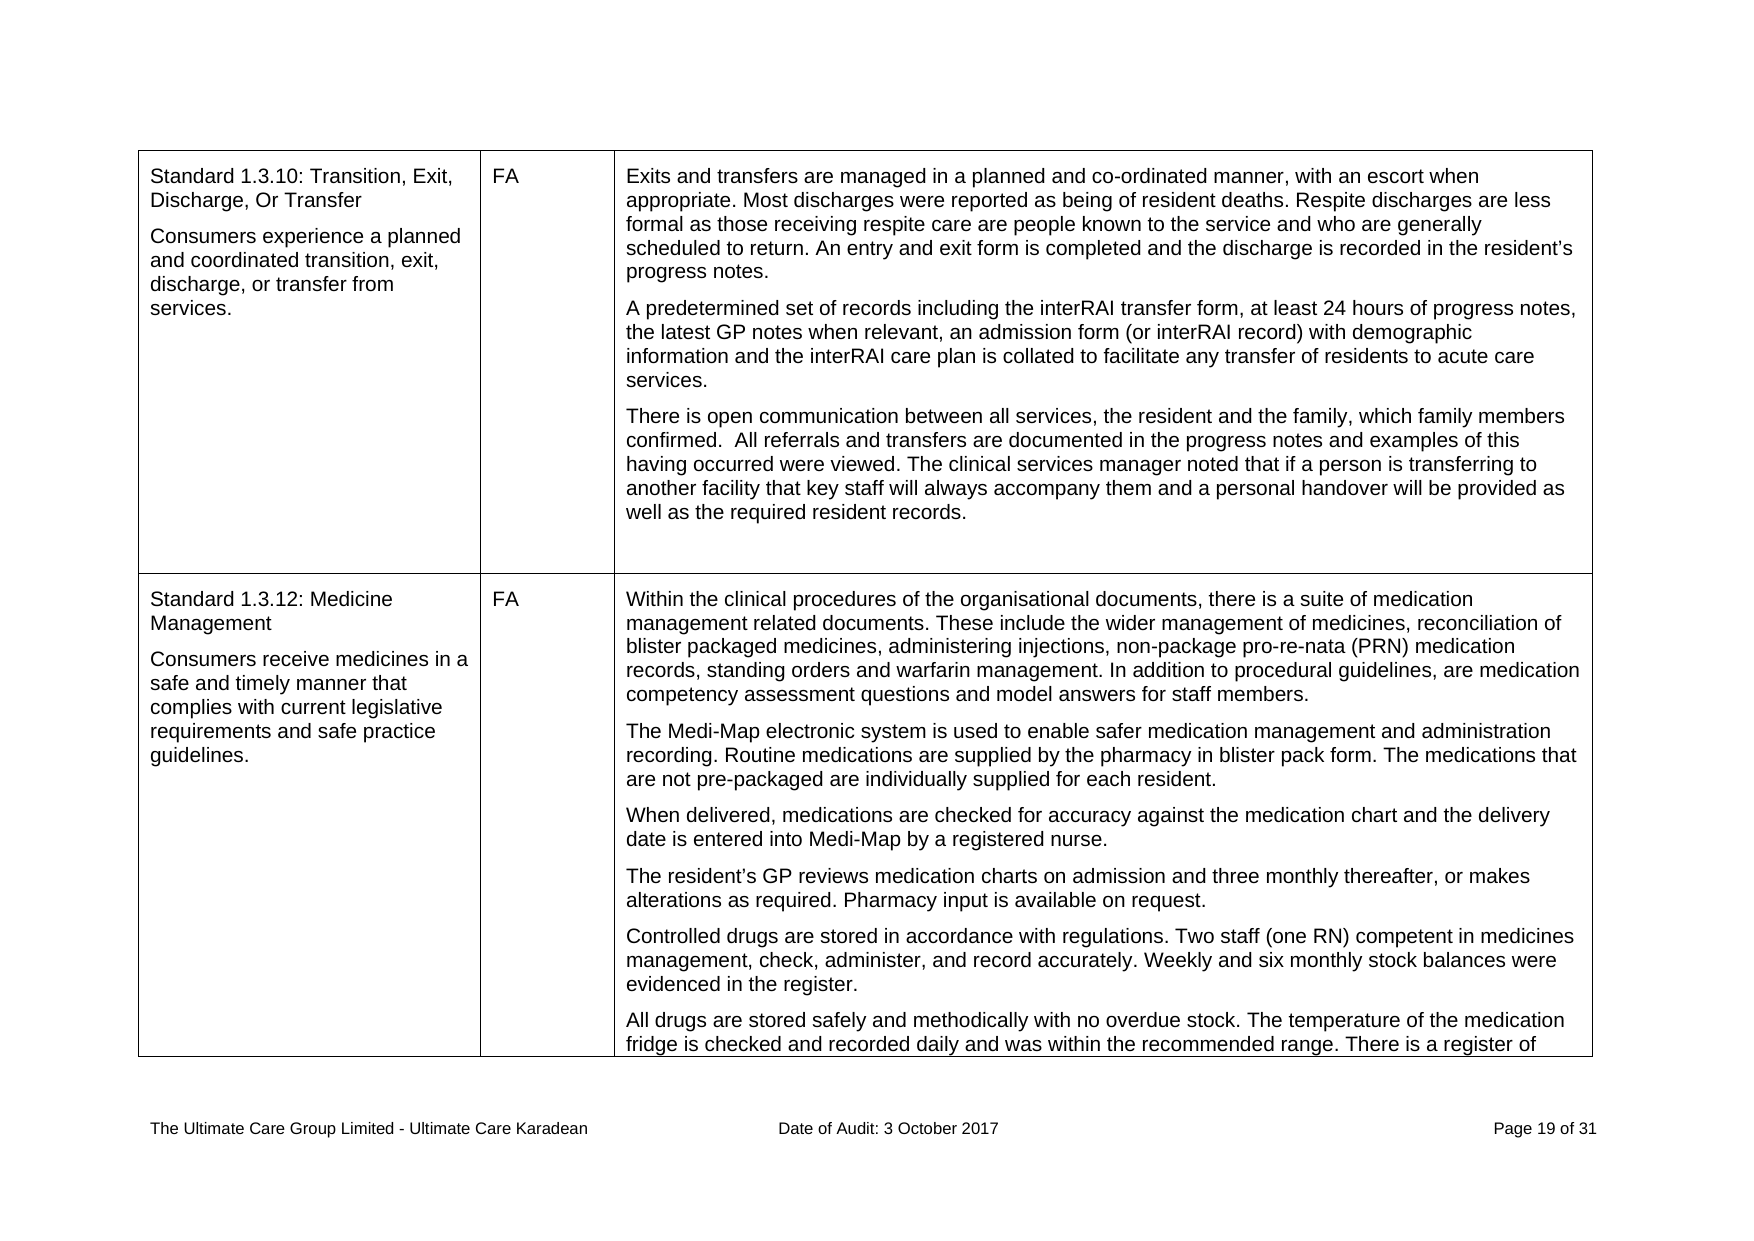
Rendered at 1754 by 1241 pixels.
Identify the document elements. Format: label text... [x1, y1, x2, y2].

table_cell Standard 1.3.10: Transition, Exit, Discharge, Or Transfer Consumers experience a planned and coordinated transition, exit, discharge, or transfer from services. [139, 151, 480, 573]
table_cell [139, 574, 480, 1056]
table_cell Exits and transfers are managed in a planned and co-ordinated manner, with an escort when appropriate. Most discharges were reported as being of resident deaths. Respite discharges are less formal as those receiving respite care are people known to the service and who are generally scheduled to return. An entry and exit form is completed and the discharge is recorded in the resident’s progress notes. A predetermined set of records including the interRAI transfer form, at least 24 hours of progress notes, the latest GP notes when relevant, an admission form (or interRAI record) with demographic information and the interRAI care plan is collated to facilitate any transfer of residents to acute care services. There is open communication between all services, the resident and the family, which family members confirmed. All referrals and transfers are documented in the progress notes and examples of this having occurred were viewed. The clinical services manager noted that if a person is transferring to another facility that key staff will always accompany them and a personal handover will be provided as well as the required resident records. [615, 151, 1592, 573]
table_cell FA [481, 151, 614, 573]
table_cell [615, 574, 1592, 1056]
table_cell FA [481, 574, 614, 1056]
